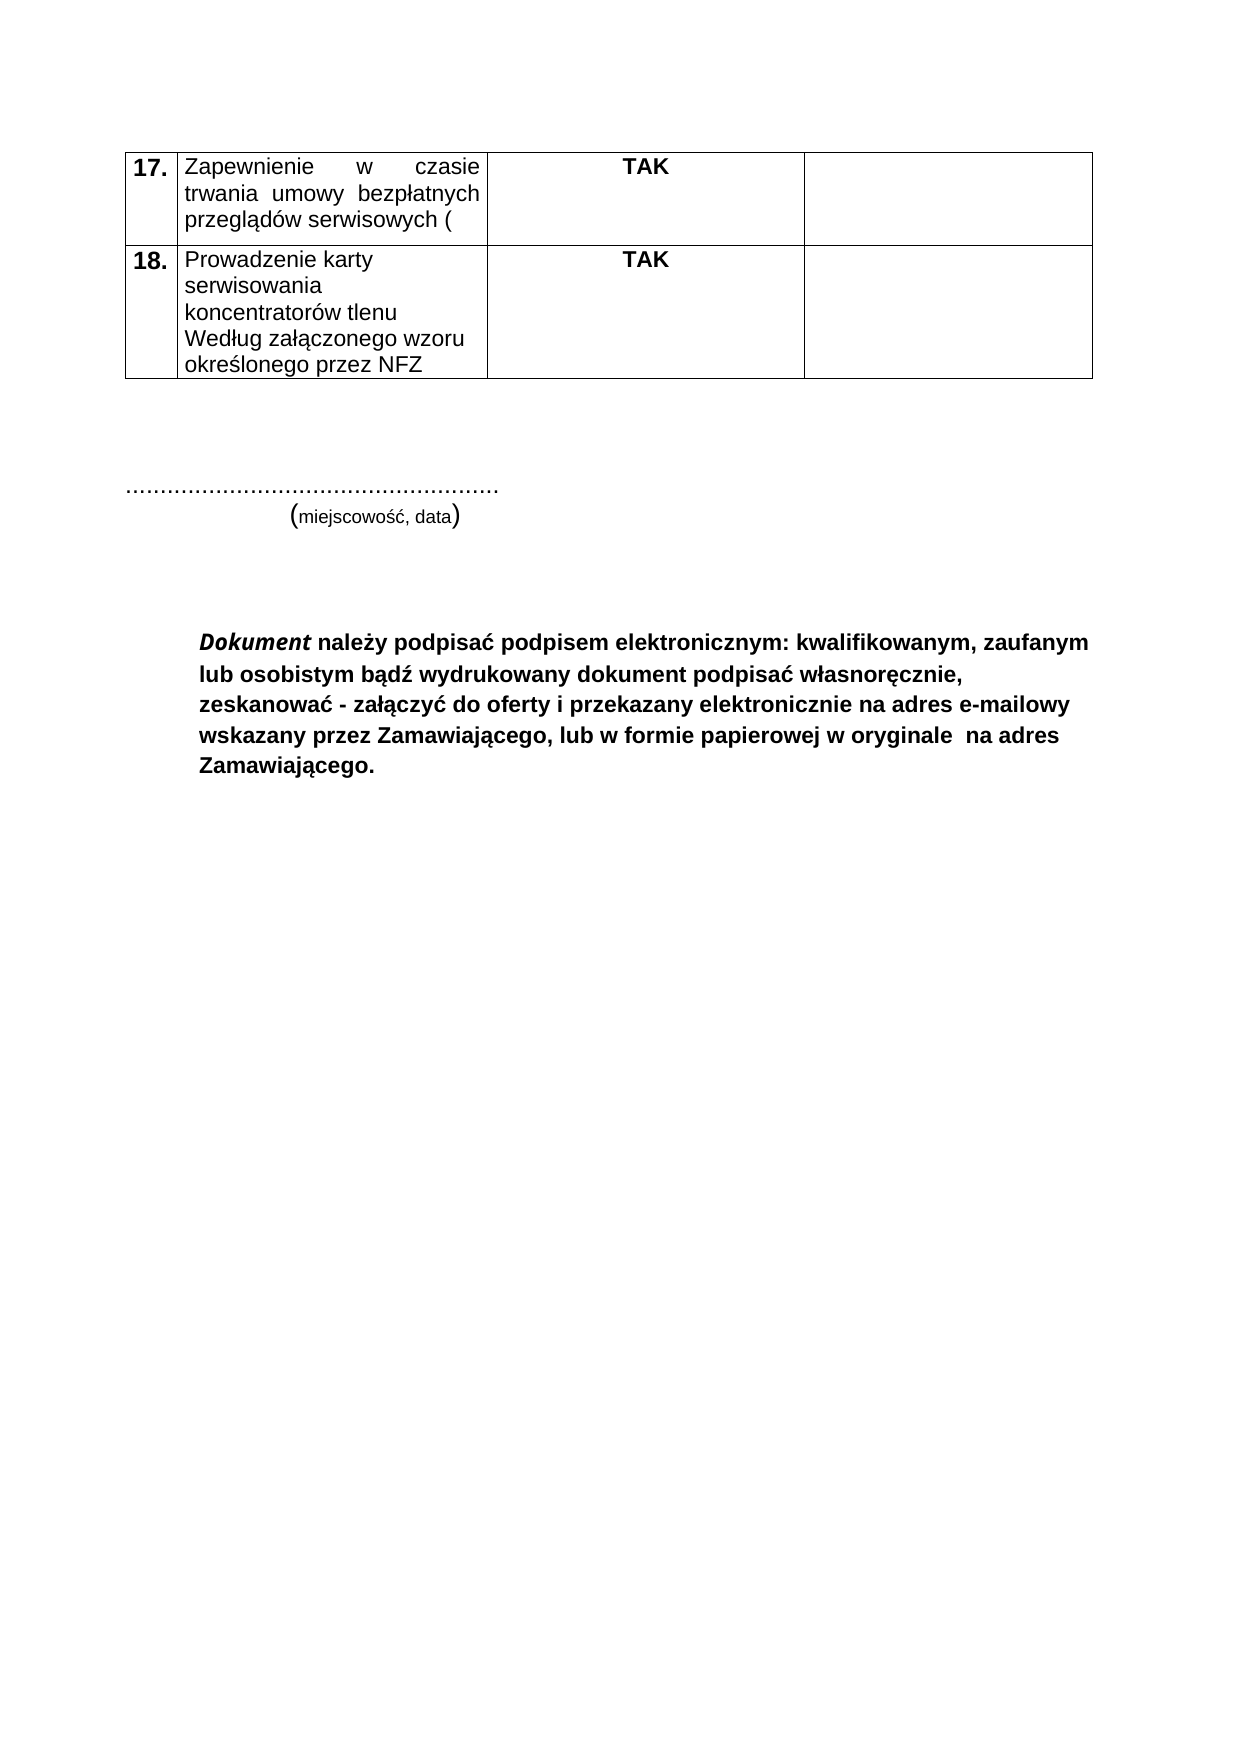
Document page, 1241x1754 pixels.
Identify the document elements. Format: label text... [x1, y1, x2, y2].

table_cell [805, 246, 1092, 377]
table_cell Zapewnienie w czasie trwania umowy bezpłatnych przeglądów serwisowych ( [178, 153, 487, 245]
table_cell 18. [126, 246, 177, 377]
table_cell [805, 153, 1092, 245]
text ...................................................... [125, 470, 1117, 498]
text (miejscowość, data) [125, 498, 1117, 530]
table_cell TAK [488, 246, 804, 377]
table_cell Prowadzenie karty serwisowania koncentratorów tlenu Według załączonego wzoru określonego przez NFZ [178, 246, 487, 377]
list Dokument należy podpisać podpisem elektronicznym: kwalifikowanym, zaufanym lub osobistym bądź wydrukowany dokument podpisać własnoręcznie, zeskanować - załączyć do oferty i przekazany elektronicznie na adres e-mailowy wskazany przez Zamawiającego, lub w formie papierowej w oryginale na adres Zamawiającego. [199, 626, 1102, 778]
table_cell TAK [488, 153, 804, 245]
table_cell 17. [126, 153, 177, 245]
